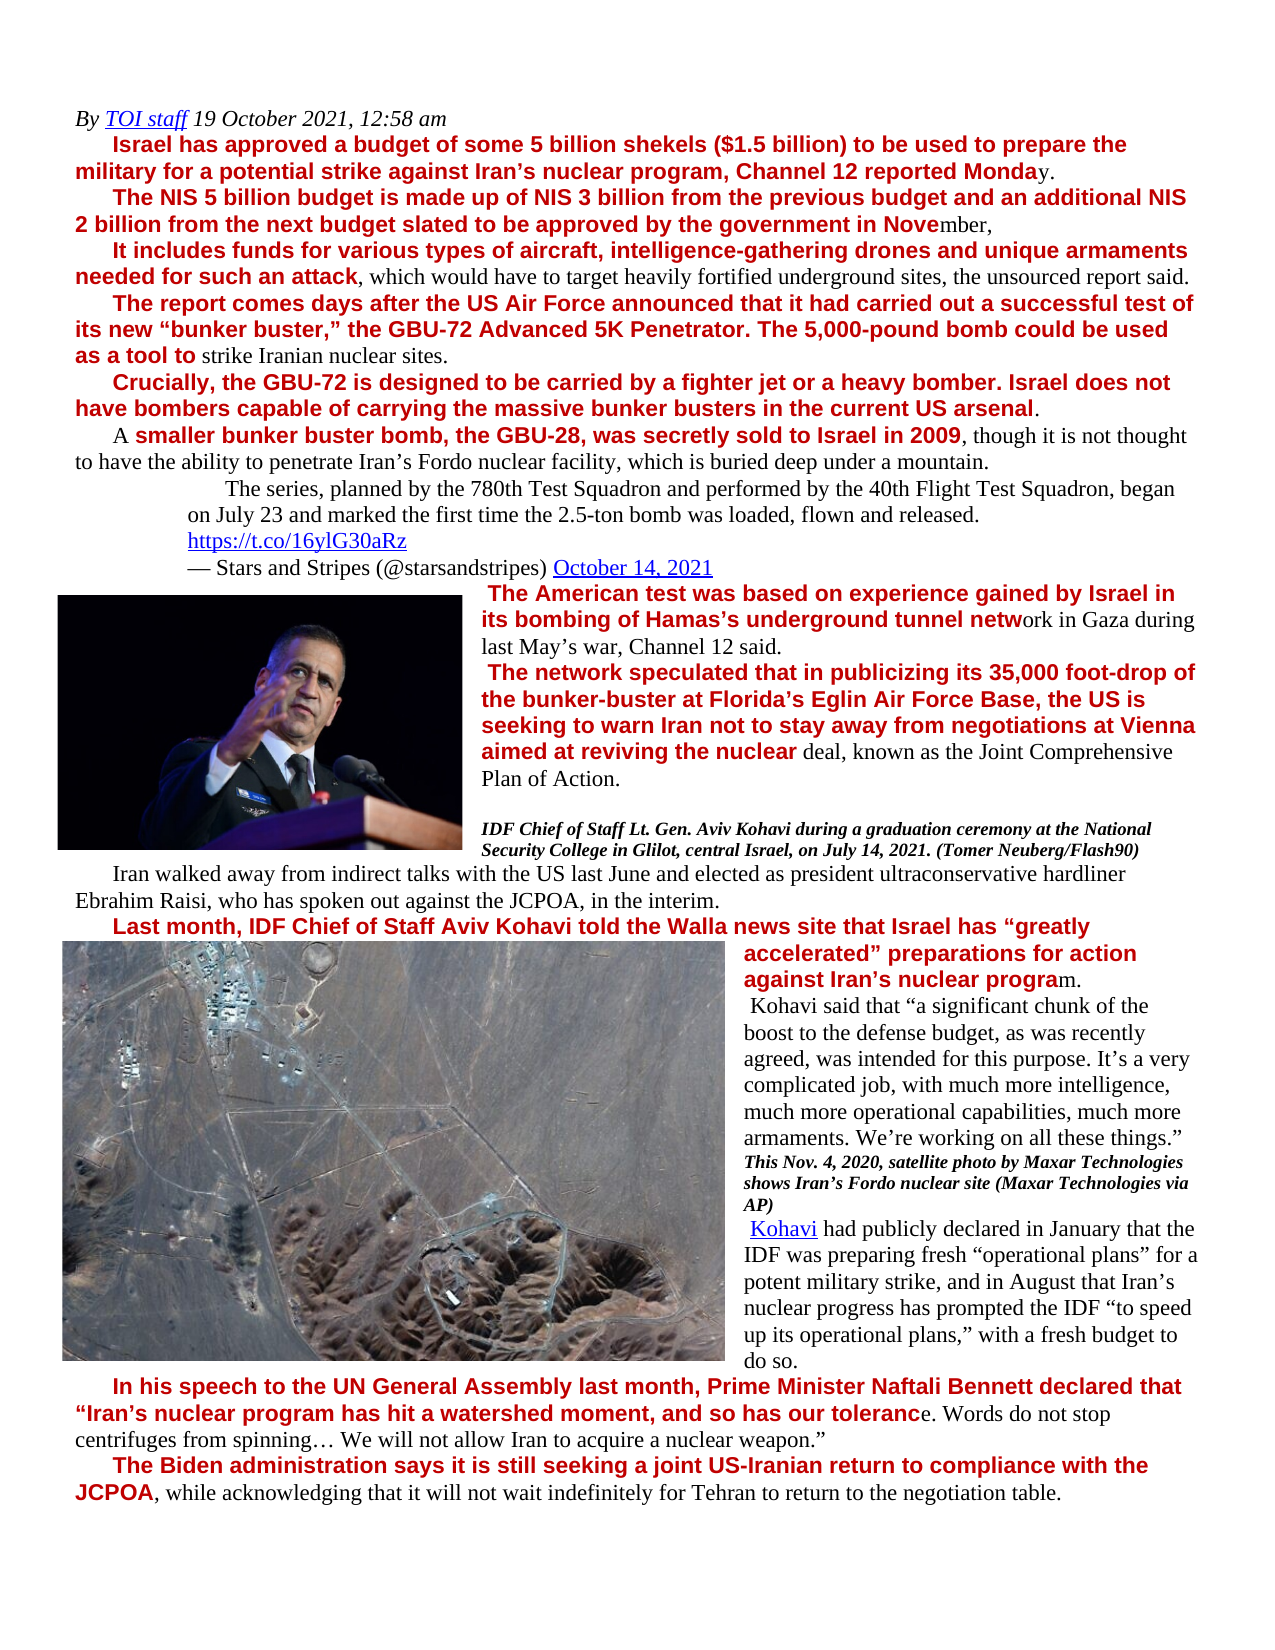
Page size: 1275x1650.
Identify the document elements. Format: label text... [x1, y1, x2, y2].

text The Biden administration says it is still seeking a joint US-Iranian return to compliance with the JCPOA, while acknowledging that it will not wait indefinitely for Tehran to return to the negotiation table. [75, 1452, 1200, 1505]
text By TOI staff 19 October 2021, 12:58 am [75, 105, 1200, 131]
text This Nov. 4, 2020, satellite photo by Maxar Technologies shows Iran’s Fordo nuclear site (Maxar Technologies via AP) [725, 1151, 1200, 1215]
picture [56, 595, 462, 848]
text Iran walked away from indirect talks with the US last June and elected as president ultraconservative hardliner Ebrahim Raisi, who has spoken out against the JCPOA, in the interim. [75, 861, 1200, 913]
text Kohavi said that “a significant chunk of the boost to the defense budget, as was recently agreed, was intended for this purpose. It’s a very complicated job, with much more intelligence, much more operational capabilities, much more armaments. We’re working on all these things.” [725, 992, 1200, 1151]
text The series, planned by the 780th Test Squadron and performed by the 40th Flight Test Squadron, began on July 23 and marked the first time the 2.5-ton bomb was loaded, flown and released. https://t.co/16ylG30aRz [187, 474, 1200, 554]
text Israel has approved a budget of some 5 billion shekels ($1.5 billion) to be used to prepare the military for a potential strike against Iran’s nuclear program, Channel 12 reported Monday. [75, 131, 1200, 184]
text It includes funds for various types of aircraft, intelligence-gathering drones and unique armaments needed for such an attack, which would have to target heavily fortified underground sites, the unsourced report said. [75, 237, 1200, 290]
text The NIS 5 billion budget is made up of NIS 3 billion from the previous budget and an additional NIS 2 billion from the next budget slated to be approved by the government in November, [75, 184, 1200, 237]
text The report comes days after the US Air Force announced that it had carried out a successful test of its new “bunker buster,” the GBU-72 Advanced 5K Penetrator. The 5,000-pound bomb could be used as a tool to strike Iranian nuclear sites. [75, 290, 1200, 369]
picture [56, 941, 725, 1358]
text IDF Chief of Staff Lt. Gen. Aviv Kohavi during a graduation ceremony at the National Security College in Glilot, central Israel, on July 14, 2021. (Tomer Neuberg/Flash90) [75, 817, 1200, 861]
text A smaller bunker buster bomb, the GBU-28, was secretly sold to Israel in 2009, though it is not thought to have the ability to penetrate Iran’s Fordo nuclear facility, which is buried deep under a mountain. [75, 422, 1200, 474]
text The American test was based on experience gained by Israel in its bombing of Hamas’s underground tunnel network in Gaza during last May’s war, Channel 12 said. [75, 580, 1200, 659]
text The network speculated that in publicizing its 35,000 foot-drop of the bunker-buster at Florida’s Eglin Air Force Base, the US is seeking to warn Iran not to stay away from negotiations at Vienna aimed at reviving the nuclear deal, known as the Joint Comprehensive Plan of Action. [462, 659, 1200, 791]
text Crucially, the GBU-72 is designed to be carried by a fighter jet or a heavy bomber. Israel does not have bombers capable of carrying the massive bunker busters in the current US arsenal. [75, 369, 1200, 422]
text — Stars and Stripes (@starsandstripes) October 14, 2021 [187, 554, 1200, 580]
text Kohavi had publicly declared in January that the IDF was preparing fresh “operational plans” for a potent military strike, and in August that Iran’s nuclear progress has prompted the IDF “to speed up its operational plans,” with a fresh budget to do so. [75, 1215, 1200, 1373]
text In his speech to the UN General Assembly last month, Prime Minister Naftali Bennett declared that “Iran’s nuclear program has hit a watershed moment, and so has our tolerance. Words do not stop centrifuges from spinning… We will not allow Iran to acquire a nuclear weapon.” [75, 1373, 1200, 1452]
text Last month, IDF Chief of Staff Aviv Kohavi told the Walla news site that Israel has “greatly accelerated” preparations for action against Iran’s nuclear program. [75, 913, 1200, 992]
